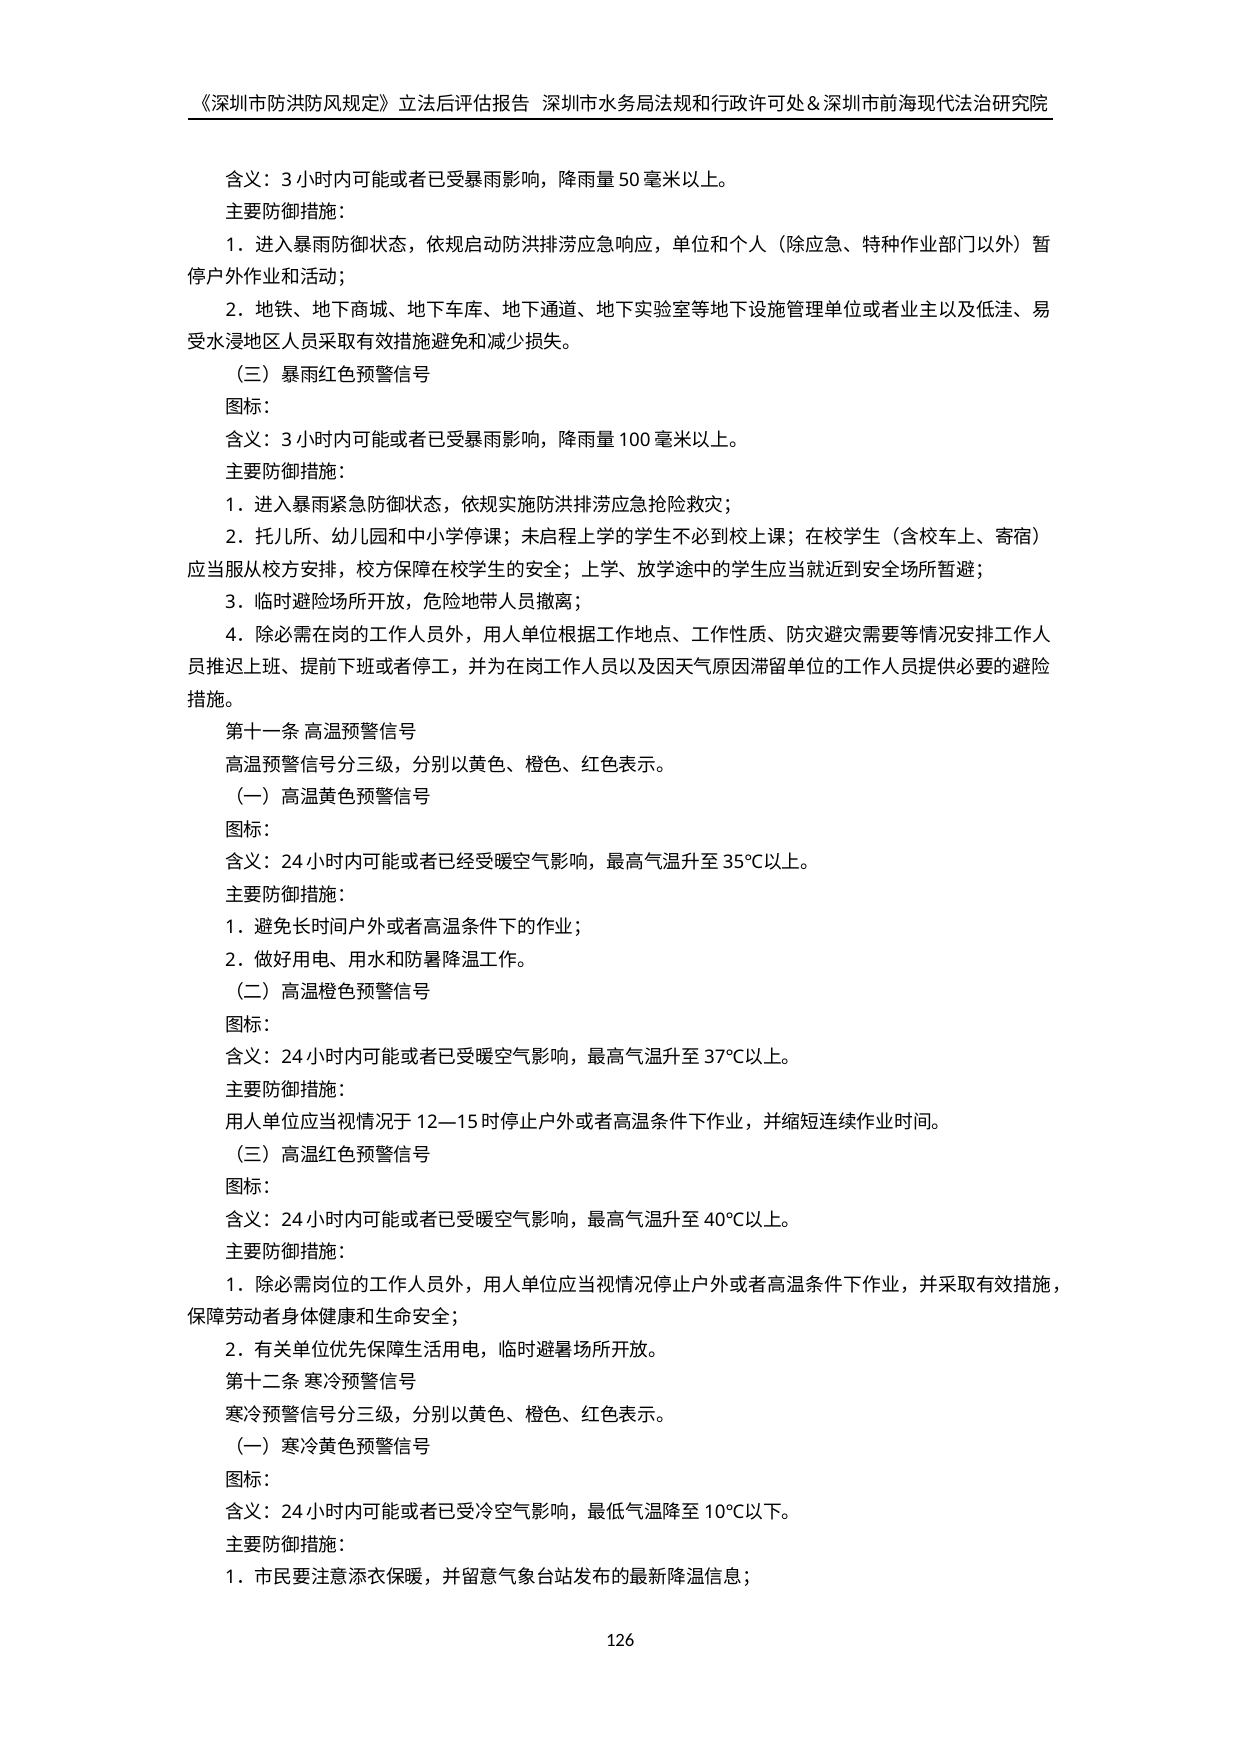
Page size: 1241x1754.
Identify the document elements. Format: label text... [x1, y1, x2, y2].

text 3．临时避险场所开放，危险地带人员撤离； [187, 584, 1053, 617]
text 2．做好用电、用水和防暑降温工作。 [187, 942, 1053, 974]
text 主要防御措施： [187, 877, 1053, 909]
text 主要防御措施： [187, 1234, 1053, 1267]
text 用人单位应当视情况于12—15时停止户外或者高温条件下作业，并缩短连续作业时间。 [187, 1104, 1053, 1137]
text （一）高温黄色预警信号 [187, 779, 1053, 812]
text （三）暴雨红色预警信号 [187, 357, 1053, 389]
text 含义：24小时内可能或者已受暖空气影响，最高气温升至40℃以上。 [187, 1202, 1053, 1234]
text 4．除必需在岗的工作人员外，用人单位根据工作地点、工作性质、防灾避灾需要等情况安排工作人员推迟上班、提前下班或者停工，并为在岗工作人员以及因天气原因滞留单位的工作人员提供必要的避险措施。 [187, 617, 1053, 714]
text 主要防御措施： [187, 454, 1053, 487]
text 图标： [187, 1169, 1053, 1202]
text 1．除必需岗位的工作人员外，用人单位应当视情况停止户外或者高温条件下作业，并采取有效措施，保障劳动者身体健康和生命安全； [187, 1267, 1053, 1332]
text 第十二条 寒冷预警信号 [187, 1364, 1053, 1397]
text （一）寒冷黄色预警信号 [187, 1429, 1053, 1462]
text 含义：24小时内可能或者已经受暖空气影响，最高气温升至35℃以上。 [187, 844, 1053, 877]
text 第十一条 高温预警信号 [187, 714, 1053, 747]
text 图标： [187, 389, 1053, 422]
text 含义：3小时内可能或者已受暴雨影响，降雨量50毫米以上。 [187, 162, 1053, 194]
text 主要防御措施： [187, 1527, 1053, 1559]
text 含义：24小时内可能或者已受暖空气影响，最高气温升至37℃以上。 [187, 1039, 1053, 1072]
text 2．托儿所、幼儿园和中小学停课；未启程上学的学生不必到校上课；在校学生（含校车上、寄宿）应当服从校方安排，校方保障在校学生的安全；上学、放学途中的学生应当就近到安全场所暂避； [187, 519, 1053, 584]
text 图标： [187, 812, 1053, 844]
text 图标： [187, 1462, 1053, 1494]
text 1．进入暴雨紧急防御状态，依规实施防洪排涝应急抢险救灾； [187, 487, 1053, 519]
text 高温预警信号分三级，分别以黄色、橙色、红色表示。 [187, 747, 1053, 779]
text 1．市民要注意添衣保暖，并留意气象台站发布的最新降温信息； [187, 1559, 1053, 1592]
text 2．有关单位优先保障生活用电，临时避暑场所开放。 [187, 1332, 1053, 1364]
text 2．地铁、地下商城、地下车库、地下通道、地下实验室等地下设施管理单位或者业主以及低洼、易受水浸地区人员采取有效措施避免和减少损失。 [187, 292, 1053, 357]
text 主要防御措施： [187, 194, 1053, 227]
text 1．避免长时间户外或者高温条件下的作业； [187, 909, 1053, 942]
text 含义：3小时内可能或者已受暴雨影响，降雨量100毫米以上。 [187, 422, 1053, 454]
text 图标： [187, 1007, 1053, 1039]
text 主要防御措施： [187, 1072, 1053, 1104]
text 含义：24小时内可能或者已受冷空气影响，最低气温降至10℃以下。 [187, 1494, 1053, 1527]
text 寒冷预警信号分三级，分别以黄色、橙色、红色表示。 [187, 1397, 1053, 1429]
text （三）高温红色预警信号 [187, 1137, 1053, 1169]
text 1．进入暴雨防御状态，依规启动防洪排涝应急响应，单位和个人（除应急、特种作业部门以外）暂停户外作业和活动； [187, 227, 1053, 292]
text （二）高温橙色预警信号 [187, 974, 1053, 1007]
